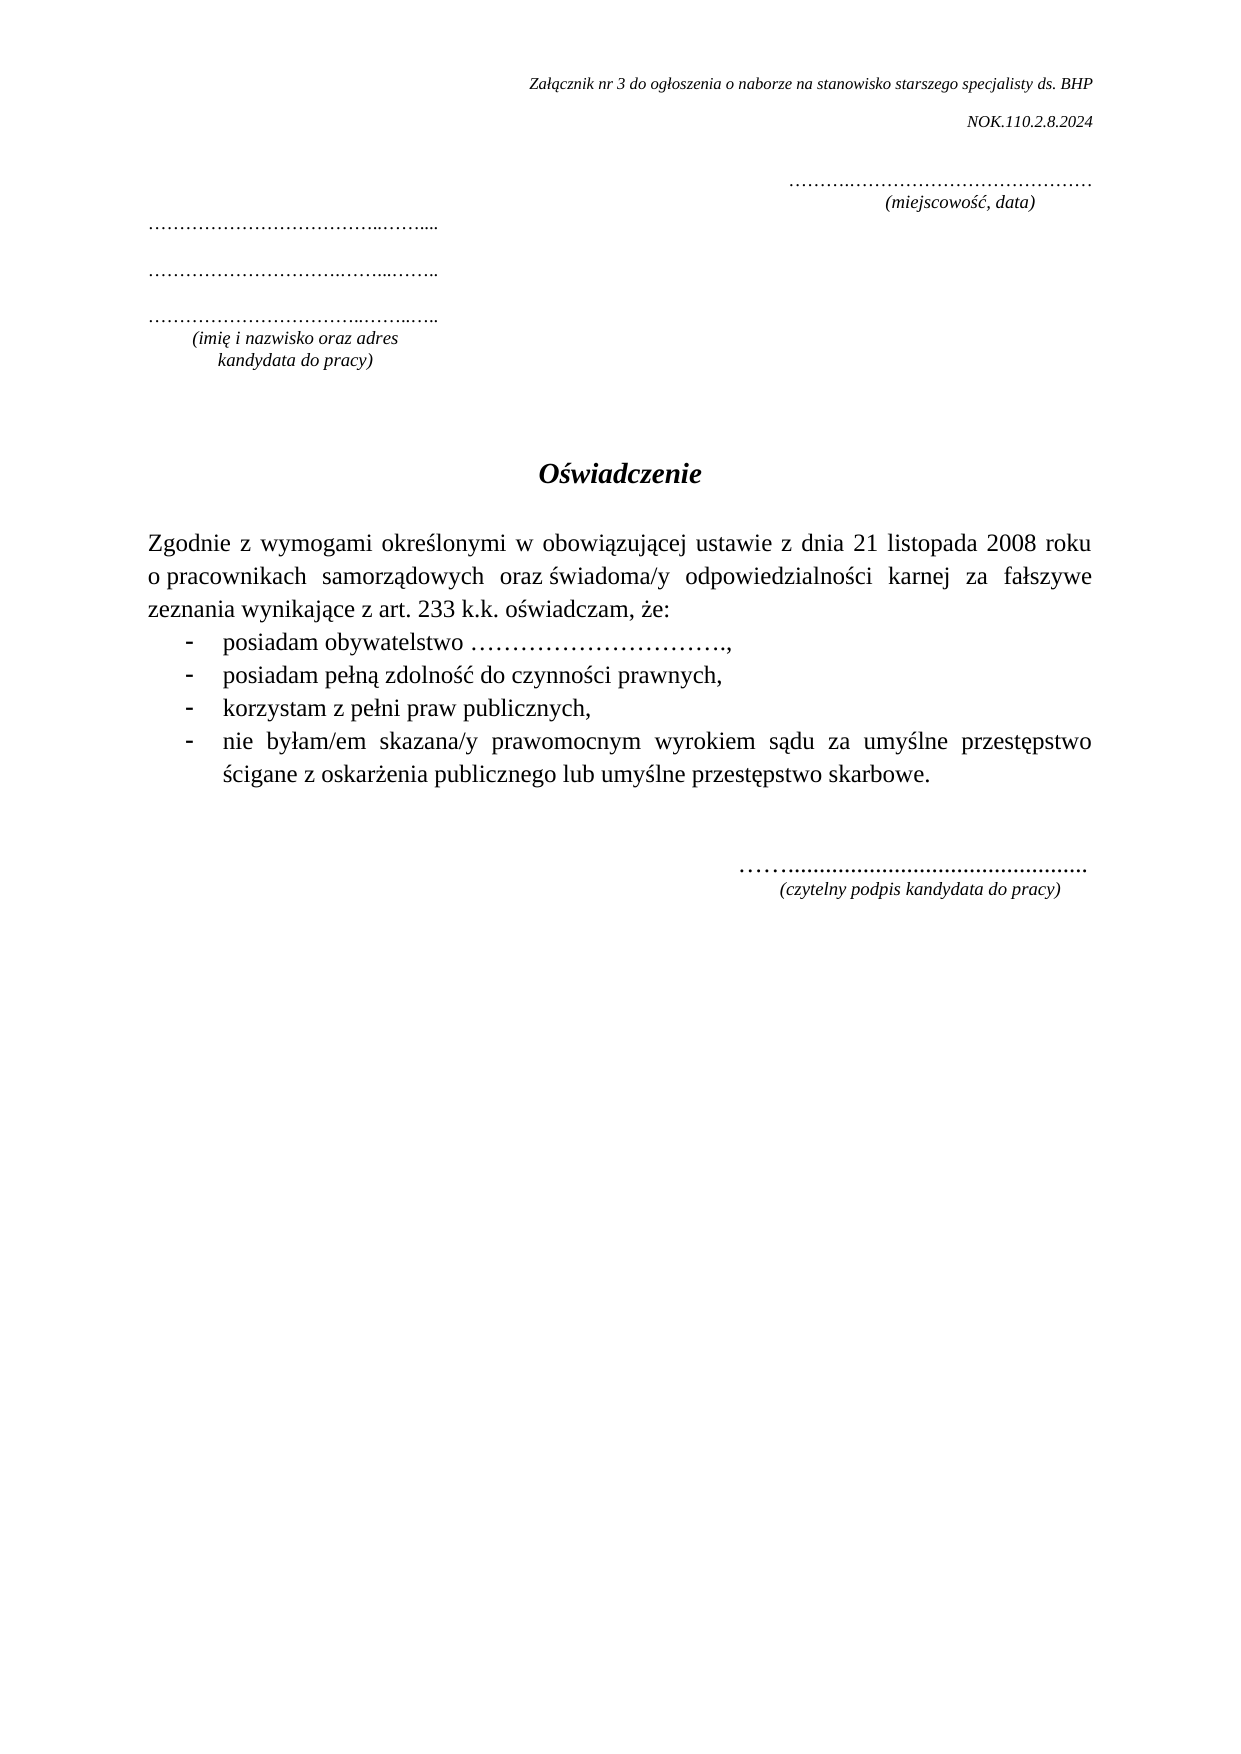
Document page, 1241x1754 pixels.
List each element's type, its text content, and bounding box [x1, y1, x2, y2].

text Oświadczenie [148, 456, 1093, 490]
text (miejscowość, data) [885, 191, 1093, 212]
title kandydata do pracy) [148, 348, 1093, 370]
list posiadam obywatelstwo …………………………., [185, 627, 1093, 656]
text (czytelny podpis kandydata do pracy) [738, 878, 1093, 900]
text ………………………….……...…….. [148, 259, 1093, 280]
text ……................................................ [664, 849, 1093, 878]
list posiadam pełną zdolność do czynności prawnych, [185, 660, 1093, 689]
text ……………………………..……..….. [148, 305, 1093, 327]
list korzystam z pełni praw publicznych, [185, 693, 1093, 722]
list nie byłam/em skazana/y prawomocnym wyrokiem sądu za umyślne przestępstwo ścigane z oskarżenia publicznego lub umyślne przestępstwo skarbowe. [185, 726, 1093, 788]
text ………………………………..…….... [148, 212, 1093, 234]
text ……….………………………………… [148, 169, 1093, 191]
text Zgodnie z wymogami określonymi w obowiązującej ustawie z dnia 21 listopada 2008 roku o pracownikach samorządowych oraz świadoma/y odpowiedzialności karnej za fałszywe zeznania wynikające z art. 233 k.k. oświadczam, że: [148, 528, 1093, 623]
text (imię i nazwisko oraz adres [148, 327, 1093, 348]
